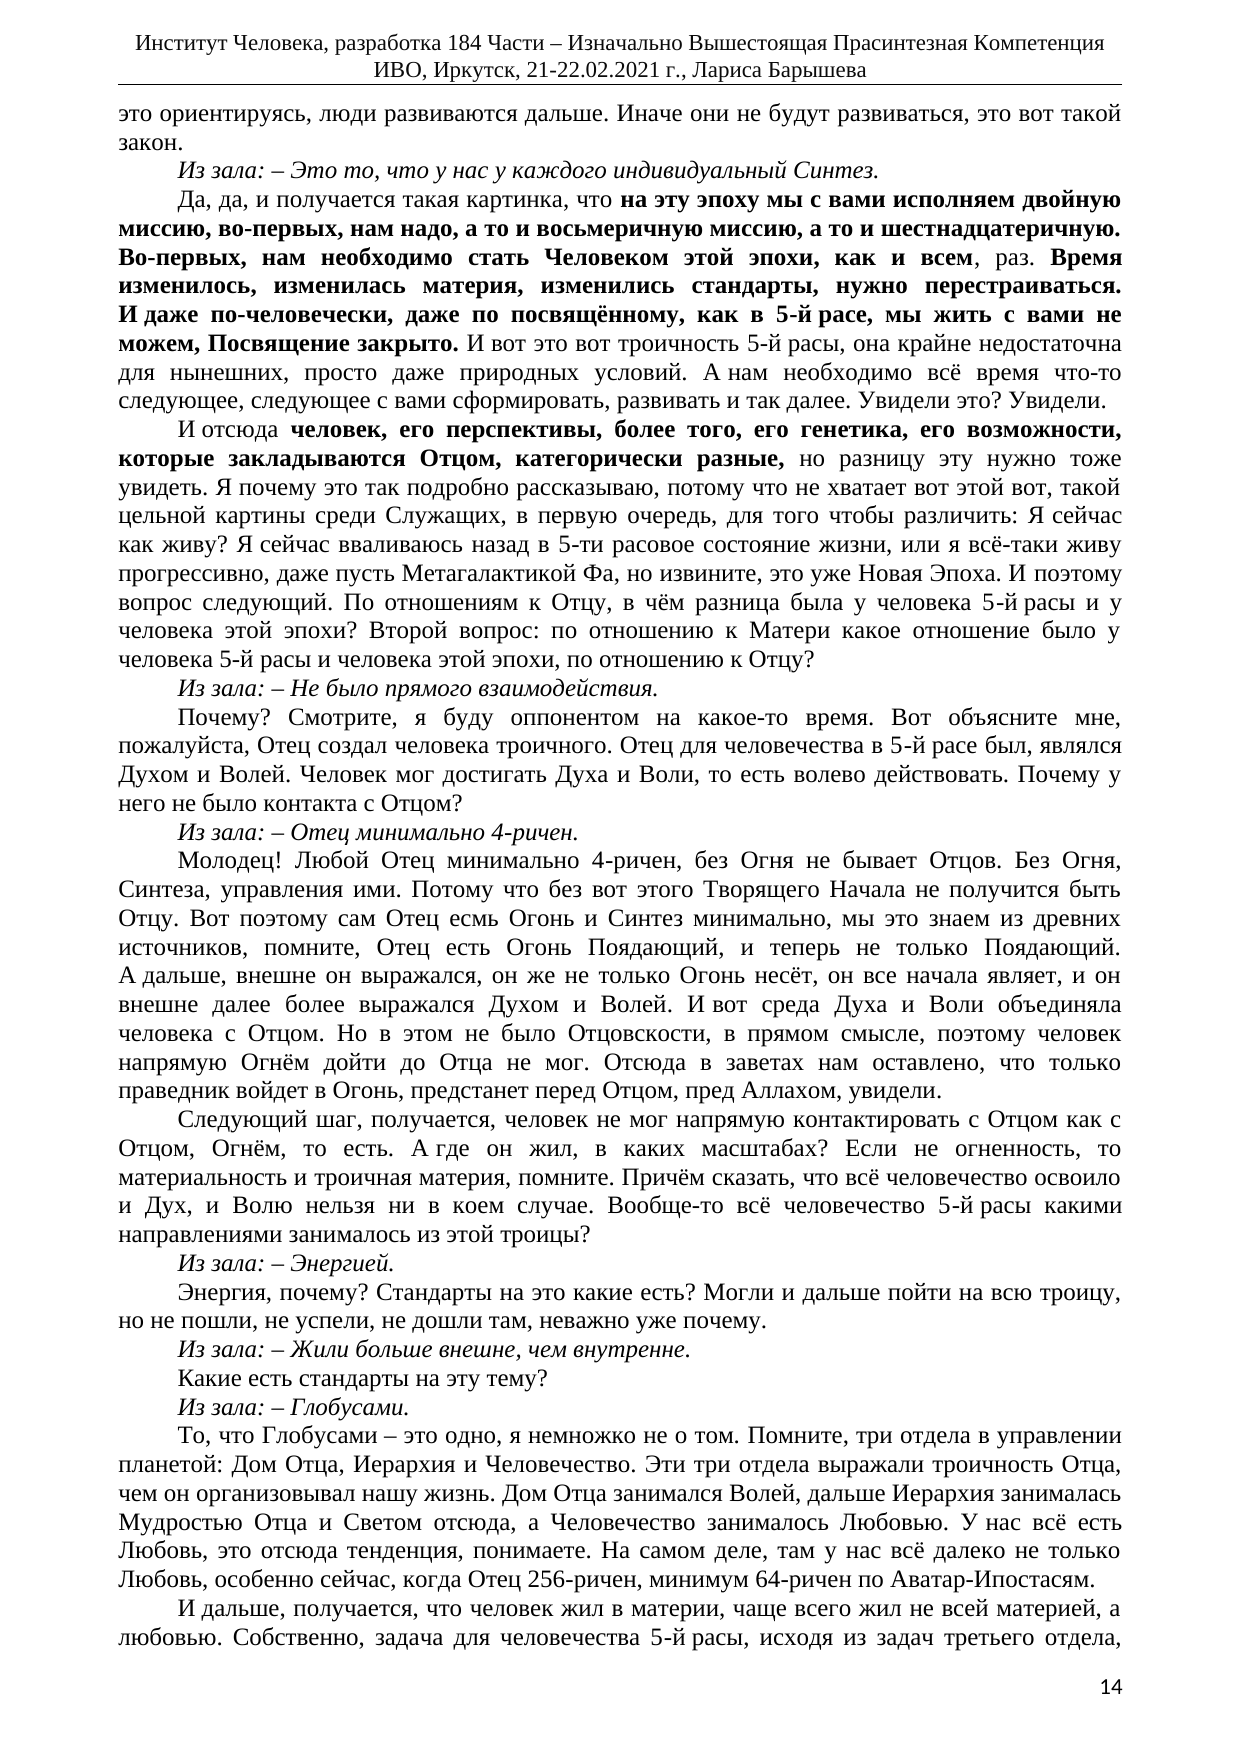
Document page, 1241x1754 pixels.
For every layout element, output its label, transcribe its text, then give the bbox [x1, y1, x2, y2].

text То, что Глобусами – это одно, я немножко не о том. Помните, три отдела в управлении планетой: Дом Отца, Иерархия и Человечество. Эти три отдела выражали троичность Отца, чем он организовывал нашу жизнь. Дом Отца занимался Волей, дальше Иерархия занималась Мудростью Отца и Светом отсюда, а Человечество занималось Любовью. У нас всё есть Любовь, это отсюда тенденция, понимаете. На самом деле, там у нас всё далеко не только Любовь, особенно сейчас, когда Отец 256-ричен, минимум 64-ричен по Аватар-Ипостасям. [118, 1420, 1122, 1593]
text Из зала: – Энергией. [118, 1248, 1122, 1277]
text Да, да, и получается такая картинка, что на эту эпоху мы с вами исполняем двойную миссию, во-первых, нам надо, а то и восьмеричную миссию, а то и шестнадцатеричную. Во-первых, нам необходимо стать Человеком этой эпохи, как и всем, раз. Время изменилось, изменилась материя, изменились стандарты, нужно перестраиваться. И даже по-человечески, даже по посвящённому, как в 5-й расе, мы жить с вами не можем, Посвящение закрыто. И вот это вот троичность 5-й расы, она крайне недостаточна для нынешних, просто даже природных условий. А нам необходимо всё время что-то следующее, следующее с вами сформировать, развивать и так далее. Увидели это? Увидели. [118, 184, 1122, 414]
text Из зала: – Глобусами. [118, 1392, 1122, 1420]
text Молодец! Любой Отец минимально 4-ричен, без Огня не бывает Отцов. Без Огня, Синтеза, управления ими. Потому что без вот этого Творящего Начала не получится быть Отцу. Вот поэтому сам Отец есмь Огонь и Синтез минимально, мы это знаем из древних источников, помните, Отец есть Огонь Поядающий, и теперь не только Поядающий. А дальше, внешне он выражался, он же не только Огонь несёт, он все начала являет, и он внешне далее более выражался Духом и Волей. И вот среда Духа и Воли объединяла человека с Отцом. Но в этом не было Отцовскости, в прямом смысле, поэтому человек напрямую Огнём дойти до Отца не мог. Отсюда в заветах нам оставлено, что только праведник войдет в Огонь, предстанет перед Отцом, пред Аллахом, увидели. [118, 845, 1122, 1104]
text Из зала: – Не было прямого взаимодействия. [118, 673, 1122, 702]
text Из зала: – Это то, что у нас у каждого индивидуальный Синтез. [118, 155, 1122, 184]
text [118, 1593, 1122, 1650]
text Следующий шаг, получается, человек не мог напрямую контактировать с Отцом как с Отцом, Огнём, то есть. А где он жил, в каких масштабах? Если не огненность, то материальность и троичная материя, помните. Причём сказать, что всё человечество освоило и Дух, и Волю нельзя ни в коем случае. Вообще-то всё человечество 5-й расы какими направлениями занималось из этой троицы? [118, 1104, 1122, 1248]
text Почему? Смотрите, я буду оппонентом на какое-то время. Вот объясните мне, пожалуйста, Отец создал человека троичного. Отец для человечества в 5-й расе был, являлся Духом и Волей. Человек мог достигать Духа и Воли, то есть волево действовать. Почему у него не было контакта с Отцом? [118, 702, 1122, 817]
text Из зала: – Отец минимально 4-ричен. [118, 817, 1122, 845]
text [118, 98, 1122, 155]
text Из зала: – Жили больше внешне, чем внутренне. [118, 1334, 1122, 1363]
text Энергия, почему? Стандарты на это какие есть? Могли и дальше пойти на всю троицу, но не пошли, не успели, не дошли там, неважно уже почему. [118, 1277, 1122, 1334]
text И отсюда человек, его перспективы, более того, его генетика, его возможности, которые закладываются Отцом, категорически разные, но разницу эту нужно тоже увидеть. Я почему это так подробно рассказываю, потому что не хватает вот этой вот, такой цельной картины среди Служащих, в первую очередь, для того чтобы различить: Я сейчас как живу? Я сейчас вваливаюсь назад в 5-ти расовое состояние жизни, или я всё-таки живу прогрессивно, даже пусть Метагалактикой Фа, но извините, это уже Новая Эпоха. И поэтому вопрос следующий. По отношениям к Отцу, в чём разница была у человека 5-й расы и у человека этой эпохи? Второй вопрос: по отношению к Матери какое отношение было у человека 5-й расы и человека этой эпохи, по отношению к Отцу? [118, 414, 1122, 673]
text Какие есть стандарты на эту тему? [118, 1363, 1122, 1392]
